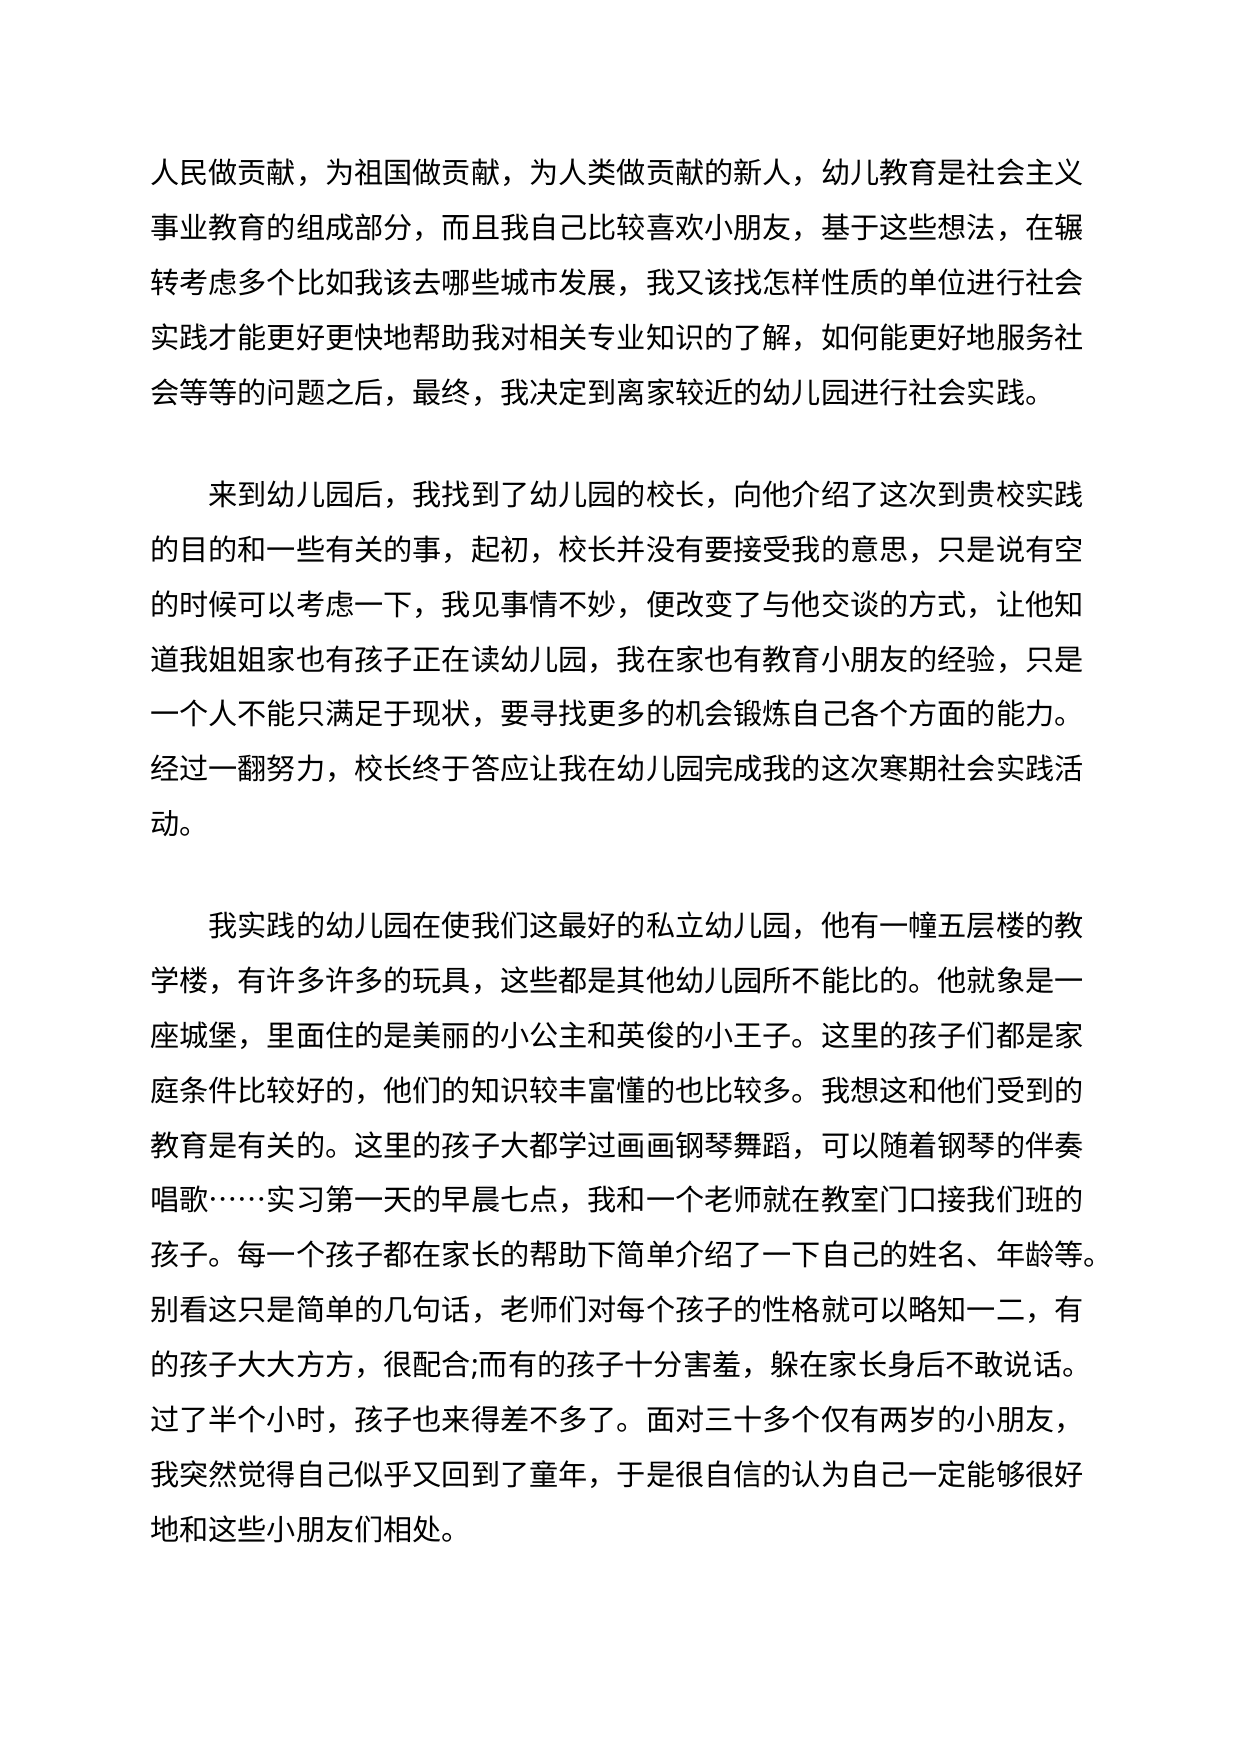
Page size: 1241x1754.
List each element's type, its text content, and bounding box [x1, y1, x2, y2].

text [150, 150, 1090, 412]
text 来到幼儿园后，我找到了幼儿园的校长，向他介绍了这次到贵校实践的目的和一些有关的事，起初，校长并没有要接受我的意思，只是说有空的时候可以考虑一下，我见事情不妙，便改变了与他交谈的方式，让他知道我姐姐家也有孩子正在读幼儿园，我在家也有教育小朋友的经验，只是一个人不能只满足于现状，要寻找更多的机会锻炼自己各个方面的能力。经过一翻努力，校长终于答应让我在幼儿园完成我的这次寒期社会实践活动。 [150, 471, 1090, 843]
text 我实践的幼儿园在使我们这最好的私立幼儿园，他有一幢五层楼的教学楼，有许多许多的玩具，这些都是其他幼儿园所不能比的。他就象是一座城堡，里面住的是美丽的小公主和英俊的小王子。这里的孩子们都是家庭条件比较好的，他们的知识较丰富懂的也比较多。我想这和他们受到的教育是有关的。这里的孩子大都学过画画钢琴舞蹈，可以随着钢琴的伴奏唱歌……实习第一天的早晨七点，我和一个老师就在教室门口接我们班的孩子。每一个孩子都在家长的帮助下简单介绍了一下自己的姓名、年龄等。别看这只是简单的几句话，老师们对每个孩子的性格就可以略知一二，有的孩子大大方方，很配合;而有的孩子十分害羞，躲在家长身后不敢说话。过了半个小时，孩子也来得差不多了。面对三十多个仅有两岁的小朋友，我突然觉得自己似乎又回到了童年，于是很自信的认为自己一定能够很好地和这些小朋友们相处。 [150, 902, 1090, 1549]
